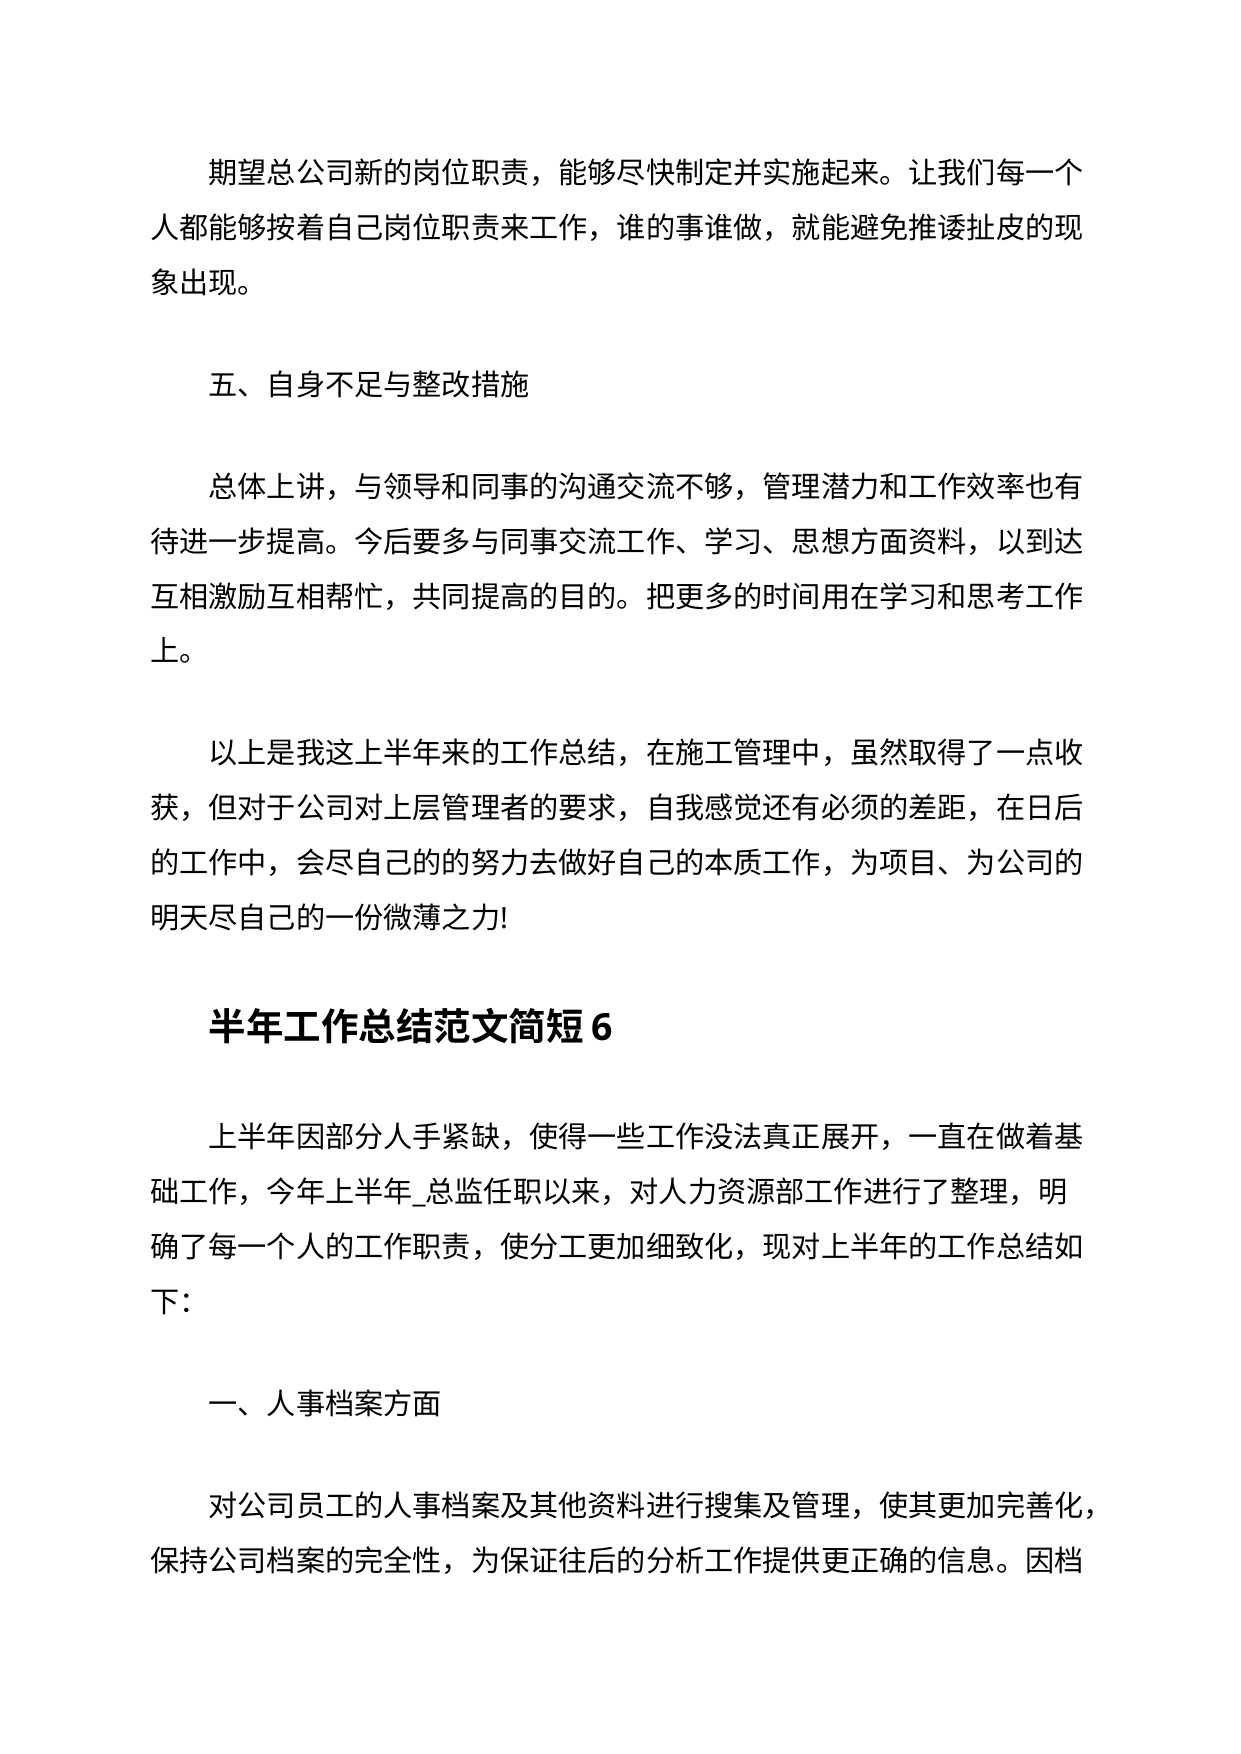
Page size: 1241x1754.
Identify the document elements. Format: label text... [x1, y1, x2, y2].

text 五、自身不足与整改措施 [150, 362, 1090, 404]
text 半年工作总结范文简短6 [150, 996, 1090, 1051]
text 期望总公司新的岗位职责，能够尽快制定并实施起来。让我们每一个人都能够按着自己岗位职责来工作，谁的事谁做，就能避免推诿扯皮的现象出现。 [150, 150, 1090, 302]
text 一、人事档案方面 [150, 1381, 1090, 1423]
text 上半年因部分人手紧缺，使得一些工作没法真正展开，一直在做着基础工作，今年上半年_总监任职以来，对人力资源部工作进行了整理，明确了每一个人的工作职责，使分工更加细致化，现对上半年的工作总结如下： [150, 1114, 1090, 1321]
text 以上是我这上半年来的工作总结，在施工管理中，虽然取得了一点收获，但对于公司对上层管理者的要求，自我感觉还有必须的差距，在日后的工作中，会尽自己的的努力去做好自己的本质工作，为项目、为公司的明天尽自己的一份微薄之力! [150, 730, 1090, 937]
text 总体上讲，与领导和同事的沟通交流不够，管理潜力和工作效率也有待进一步提高。今后要多与同事交流工作、学习、思想方面资料，以到达互相激励互相帮忙，共同提高的目的。把更多的时间用在学习和思考工作上。 [150, 463, 1090, 670]
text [150, 1482, 1090, 1579]
